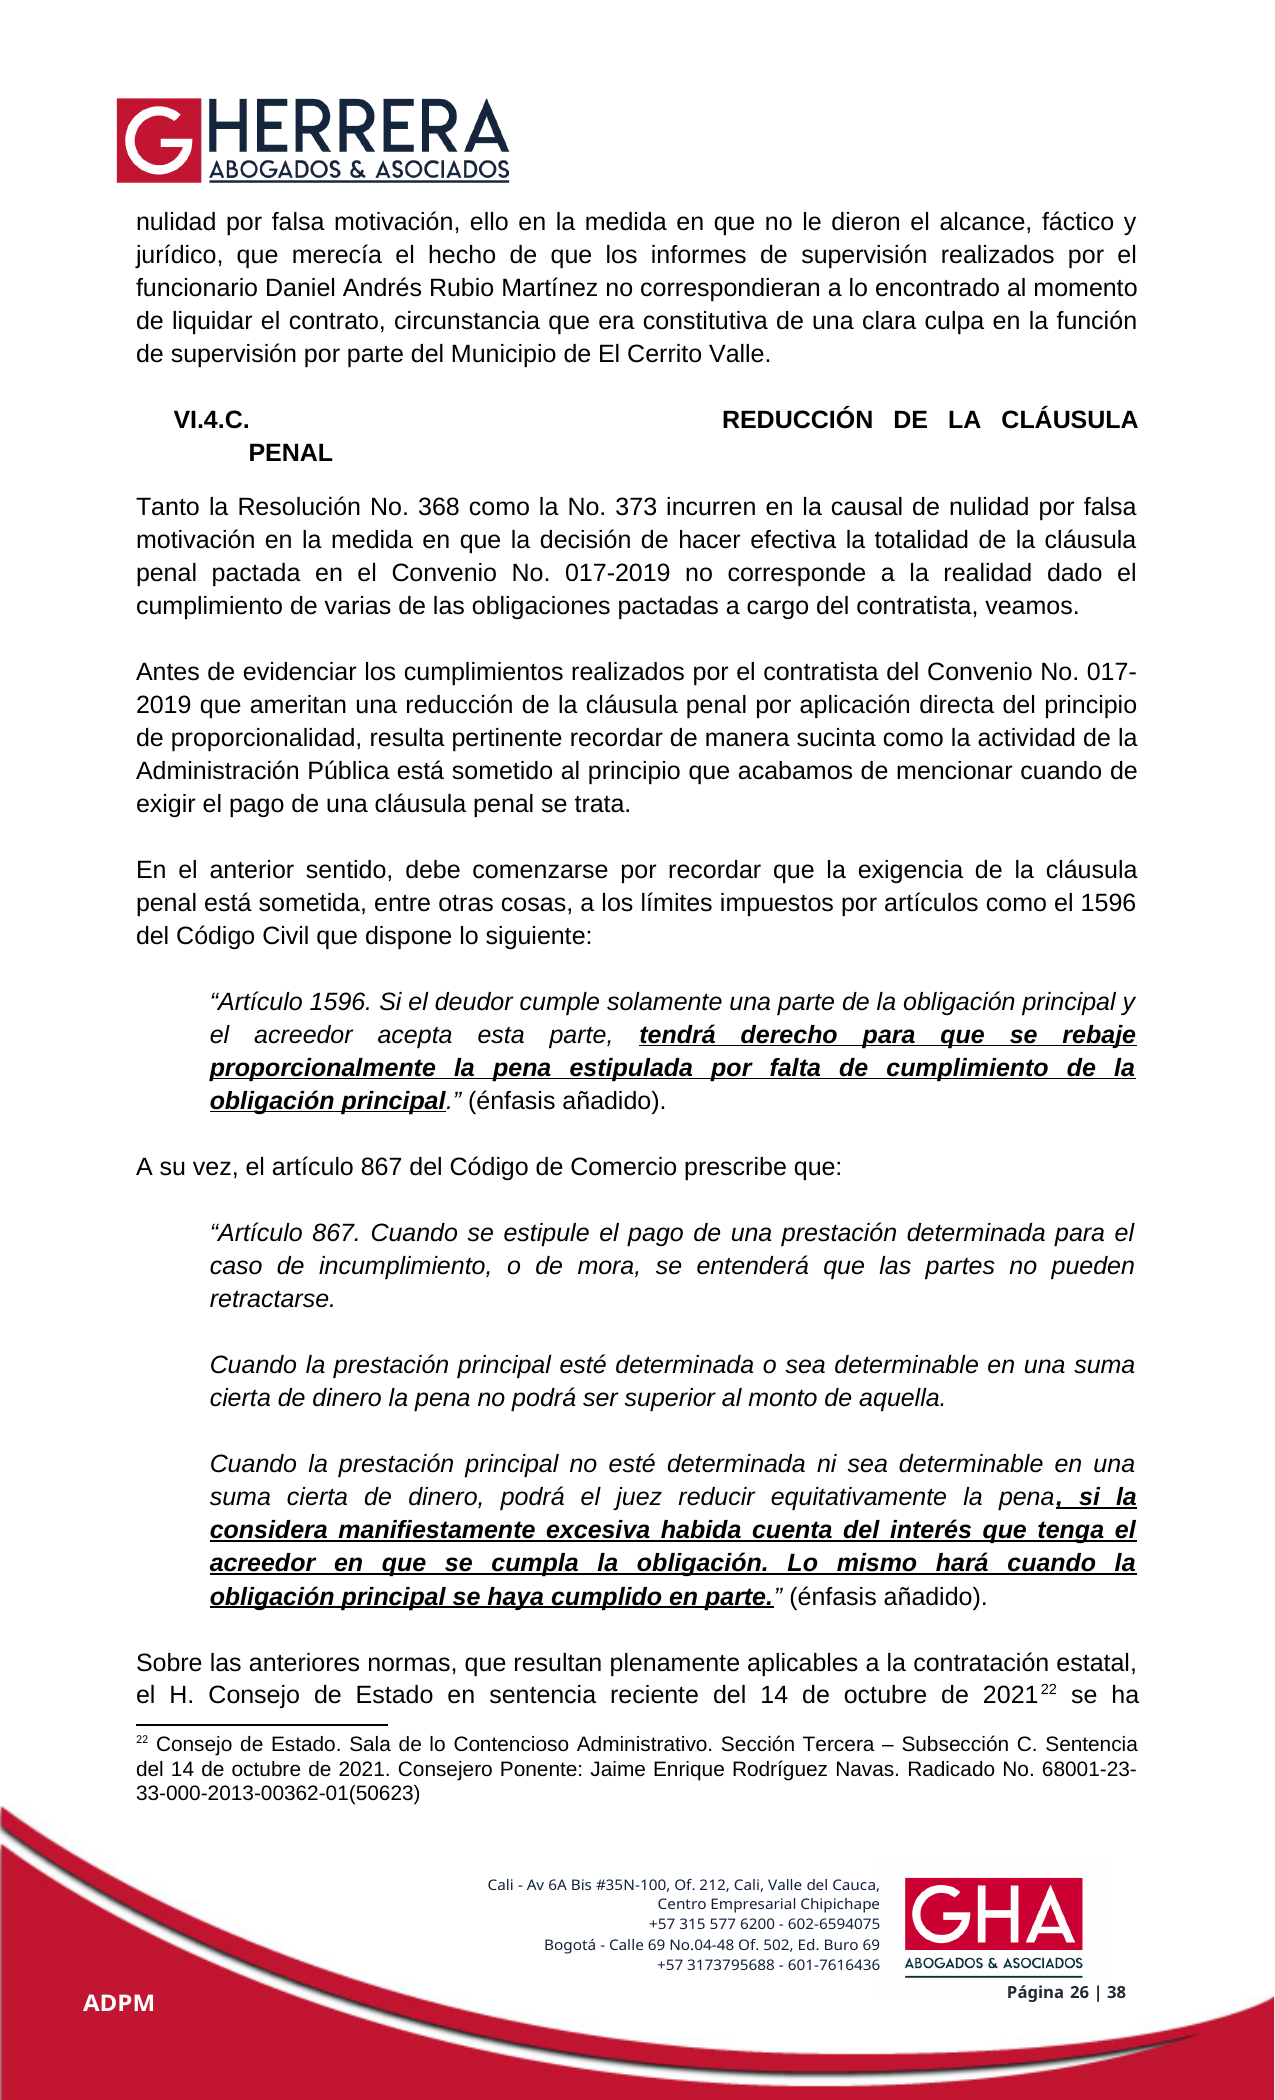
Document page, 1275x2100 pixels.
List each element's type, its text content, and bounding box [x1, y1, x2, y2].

text Cuando la prestación principal esté determinada o sea determinable en una suma cierta de dinero la pena no podrá ser superior al monto de aquella. [209, 1350, 1139, 1412]
list REDUCCIÓN DE LA CLÁUSULA PENAL [173, 405, 1139, 467]
text Antes de evidenciar los cumplimientos realizados por el contratista del Convenio No. 017-2019 que ameritan una reducción de la cláusula penal por aplicación directa del principio de proporcionalidad, resulta pertinente recordar de manera sucinta como la actividad de la Administración Pública está sometido al principio que acabamos de mencionar cuando de exigir el pago de una cláusula penal se trata. [136, 657, 1139, 818]
text “Artículo 1596. Si el deudor cumple solamente una parte de la obligación principal y el acreedor acepta esta parte, tendrá derecho para que se rebaje proporcionalmente la pena estipulada por falta de cumplimiento de la obligación principal.” (énfasis añadido). [209, 987, 1139, 1115]
picture [96, 75, 529, 206]
text Cuando la prestación principal no esté determinada ni sea determinable en una suma cierta de dinero, podrá el juez reducir equitativamente la pena, si la considera manifiestamente excesiva habida cuenta del interés que tenga el acreedor en que se cumpla la obligación. Lo mismo hará cuando la obligación principal se haya cumplido en parte.” (énfasis añadido). [209, 1449, 1139, 1610]
picture [0, 1793, 1275, 2100]
text A su vez, el artículo 867 del Código de Comercio prescribe que: [136, 1152, 1139, 1181]
text Tanto la Resolución No. 368 como la No. 373 incurren en la causal de nulidad por falsa motivación en la medida en que la decisión de hacer efectiva la totalidad de la cláusula penal pactada en el Convenio No. 017-2019 no corresponde a la realidad dado el cumplimiento de varias de las obligaciones pactadas a cargo del contratista, veamos. [136, 492, 1139, 619]
text En el anterior sentido, debe comenzarse por recordar que la exigencia de la cláusula penal está sometida, entre otras cosas, a los límites impuestos por artículos como el 1596 del Código Civil que dispone lo siguiente: [136, 855, 1139, 950]
text “Artículo 867. Cuando se estipule el pago de una prestación determinada para el caso de incumplimiento, o de mora, se entenderá que las partes no pueden retractarse. [209, 1218, 1139, 1313]
